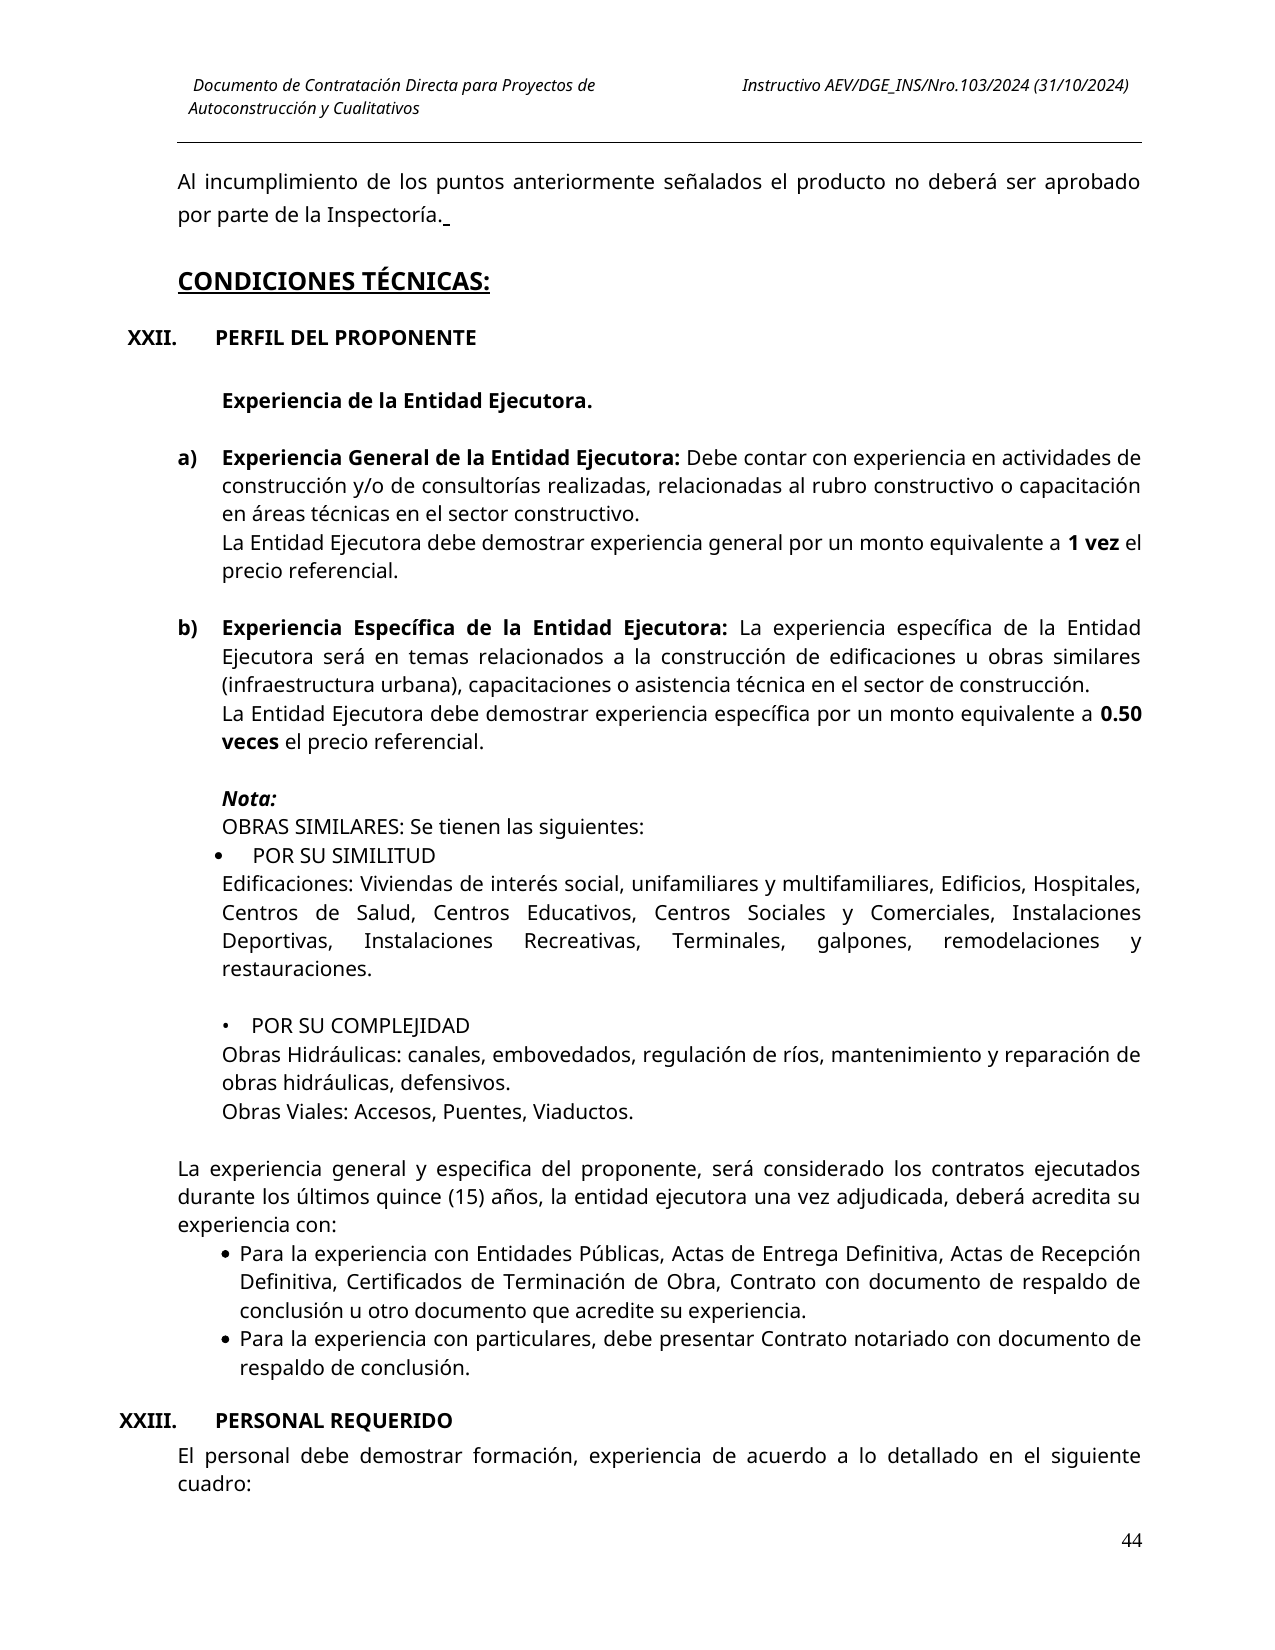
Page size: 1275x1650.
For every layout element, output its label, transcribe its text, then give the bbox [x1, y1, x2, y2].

list PERSONAL REQUERIDO [177, 1406, 1142, 1434]
text Al incumplimiento de los puntos anteriormente señalados el producto no deberá ser aprobado por parte de la Inspectoría. [177, 167, 1142, 229]
text Obras Viales: Accesos, Puentes, Viaductos. [222, 1097, 1142, 1125]
list PERFIL DEL PROPONENTE [177, 323, 1142, 351]
text El personal debe demostrar formación, experiencia de acuerdo a lo detallado en el siguiente cuadro: [177, 1441, 1142, 1498]
text CONDICIONES TÉCNICAS: [177, 264, 1142, 298]
text Nota: [222, 784, 1142, 812]
list Experiencia Específica de la Entidad Ejecutora: La experiencia específica de la Entidad Ejecutora será en temas relacionados a la construcción de edificaciones u obras similares (infraestructura urbana), capacitaciones o asistencia técnica en el sector de construcción. [177, 613, 1142, 699]
text La Entidad Ejecutora debe demostrar experiencia específica por un monto equivalente a 0.50 veces el precio referencial. [222, 699, 1142, 756]
list POR SU SIMILITUD [215, 841, 1142, 869]
text • POR SU COMPLEJIDAD [222, 1011, 1142, 1040]
text La Entidad Ejecutora debe demostrar experiencia general por un monto equivalente a 1 vez el precio referencial. [222, 528, 1142, 585]
list Para la experiencia con Entidades Públicas, Actas de Entrega Definitiva, Actas de Recepción Definitiva, Certificados de Terminación de Obra, Contrato con documento de respaldo de conclusión u otro documento que acredite su experiencia. [222, 1239, 1142, 1324]
text Obras Hidráulicas: canales, embovedados, regulación de ríos, mantenimiento y reparación de obras hidráulicas, defensivos. [222, 1040, 1142, 1097]
list Experiencia General de la Entidad Ejecutora: Debe contar con experiencia en actividades de construcción y/o de consultorías realizadas, relacionadas al rubro constructivo o capacitación en áreas técnicas en el sector constructivo. [177, 443, 1142, 528]
text Experiencia de la Entidad Ejecutora. [177, 386, 1142, 414]
text Edificaciones: Viviendas de interés social, unifamiliares y multifamiliares, Edificios, Hospitales, Centros de Salud, Centros Educativos, Centros Sociales y Comerciales, Instalaciones Deportivas, Instalaciones Recreativas, Terminales, galpones, remodelaciones y restauraciones. [222, 869, 1142, 983]
text La experiencia general y especifica del proponente, será considerado los contratos ejecutados durante los últimos quince (15) años, la entidad ejecutora una vez adjudicada, deberá acredita su experiencia con: [177, 1154, 1142, 1239]
text OBRAS SIMILARES: Se tienen las siguientes: [222, 812, 1142, 841]
list Para la experiencia con particulares, debe presentar Contrato notariado con documento de respaldo de conclusión. [222, 1324, 1142, 1381]
